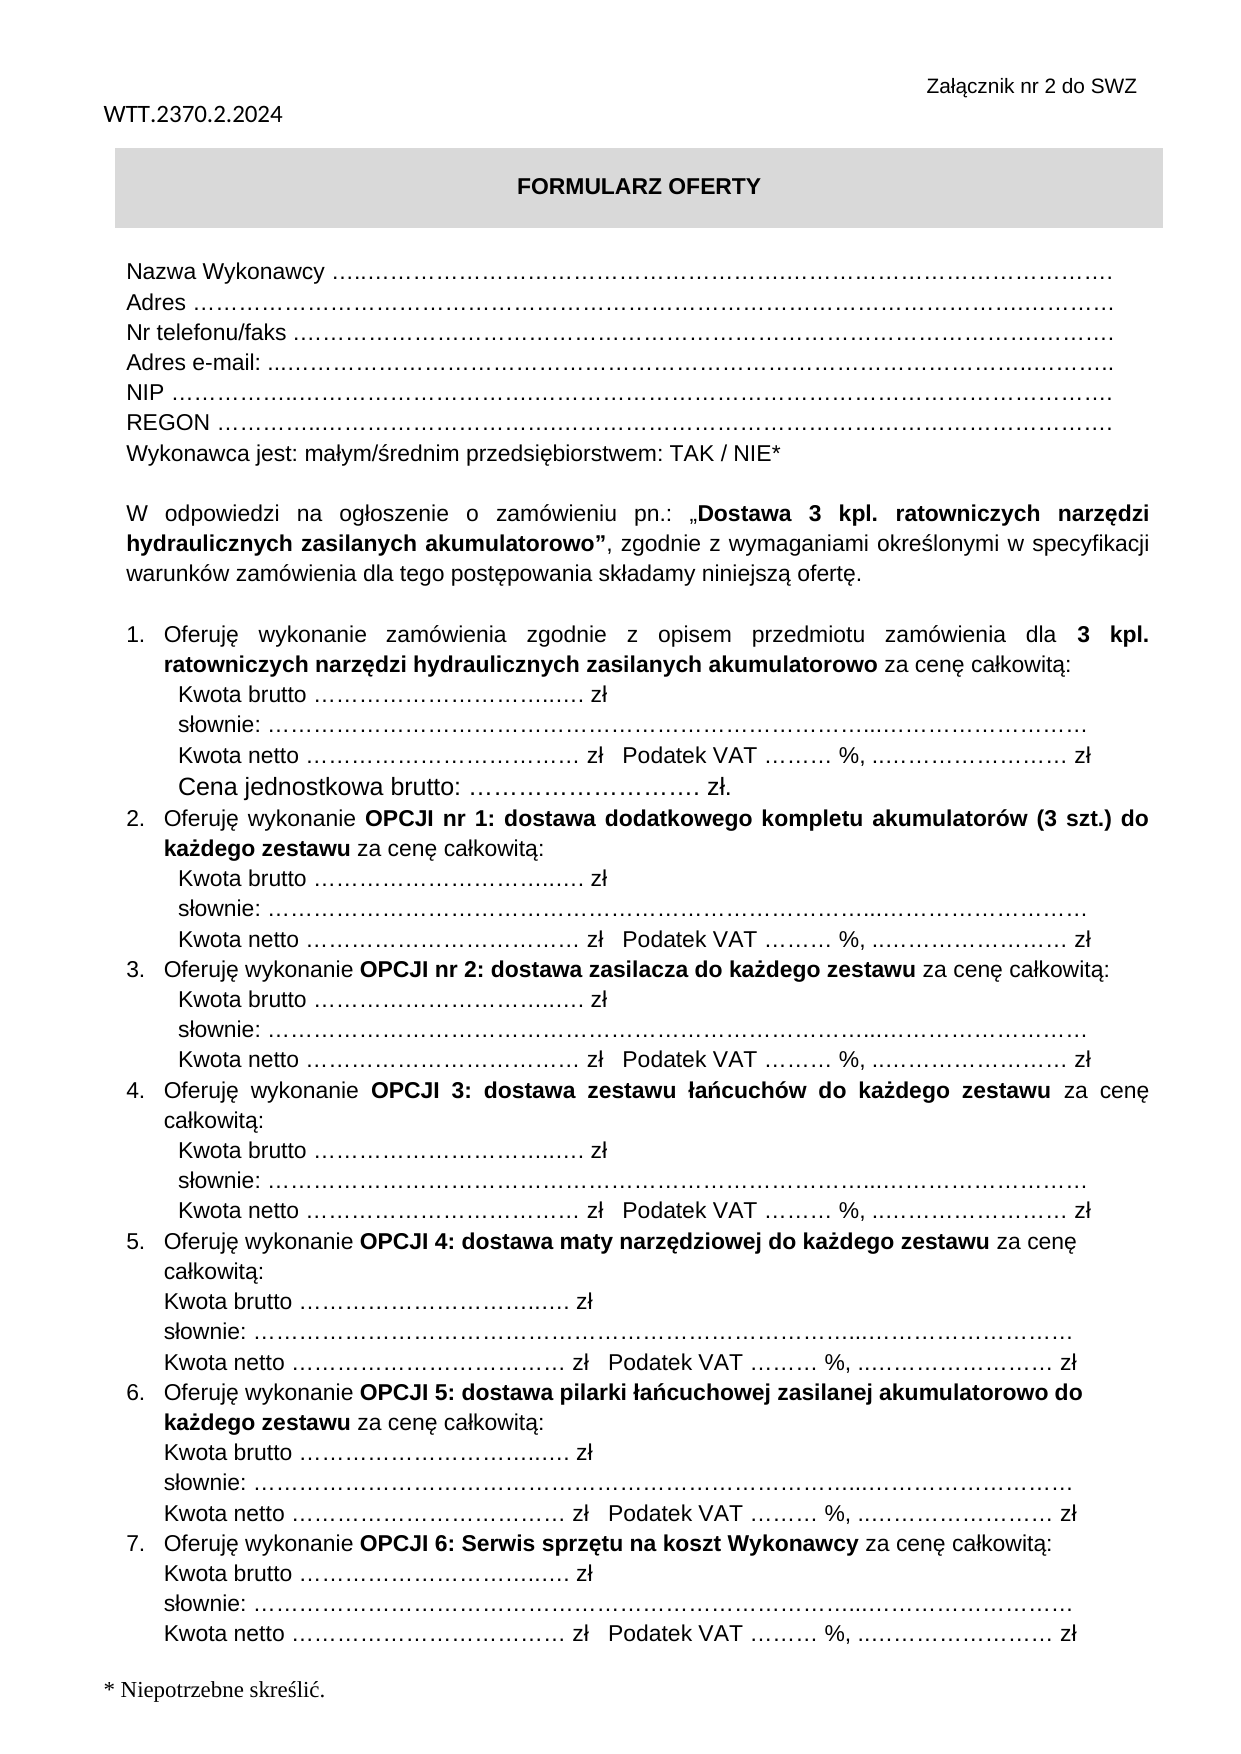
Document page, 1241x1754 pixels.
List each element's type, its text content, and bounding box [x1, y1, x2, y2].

table_header FORMULARZ OFERTY [115, 148, 1163, 228]
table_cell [115, 228, 1163, 1651]
